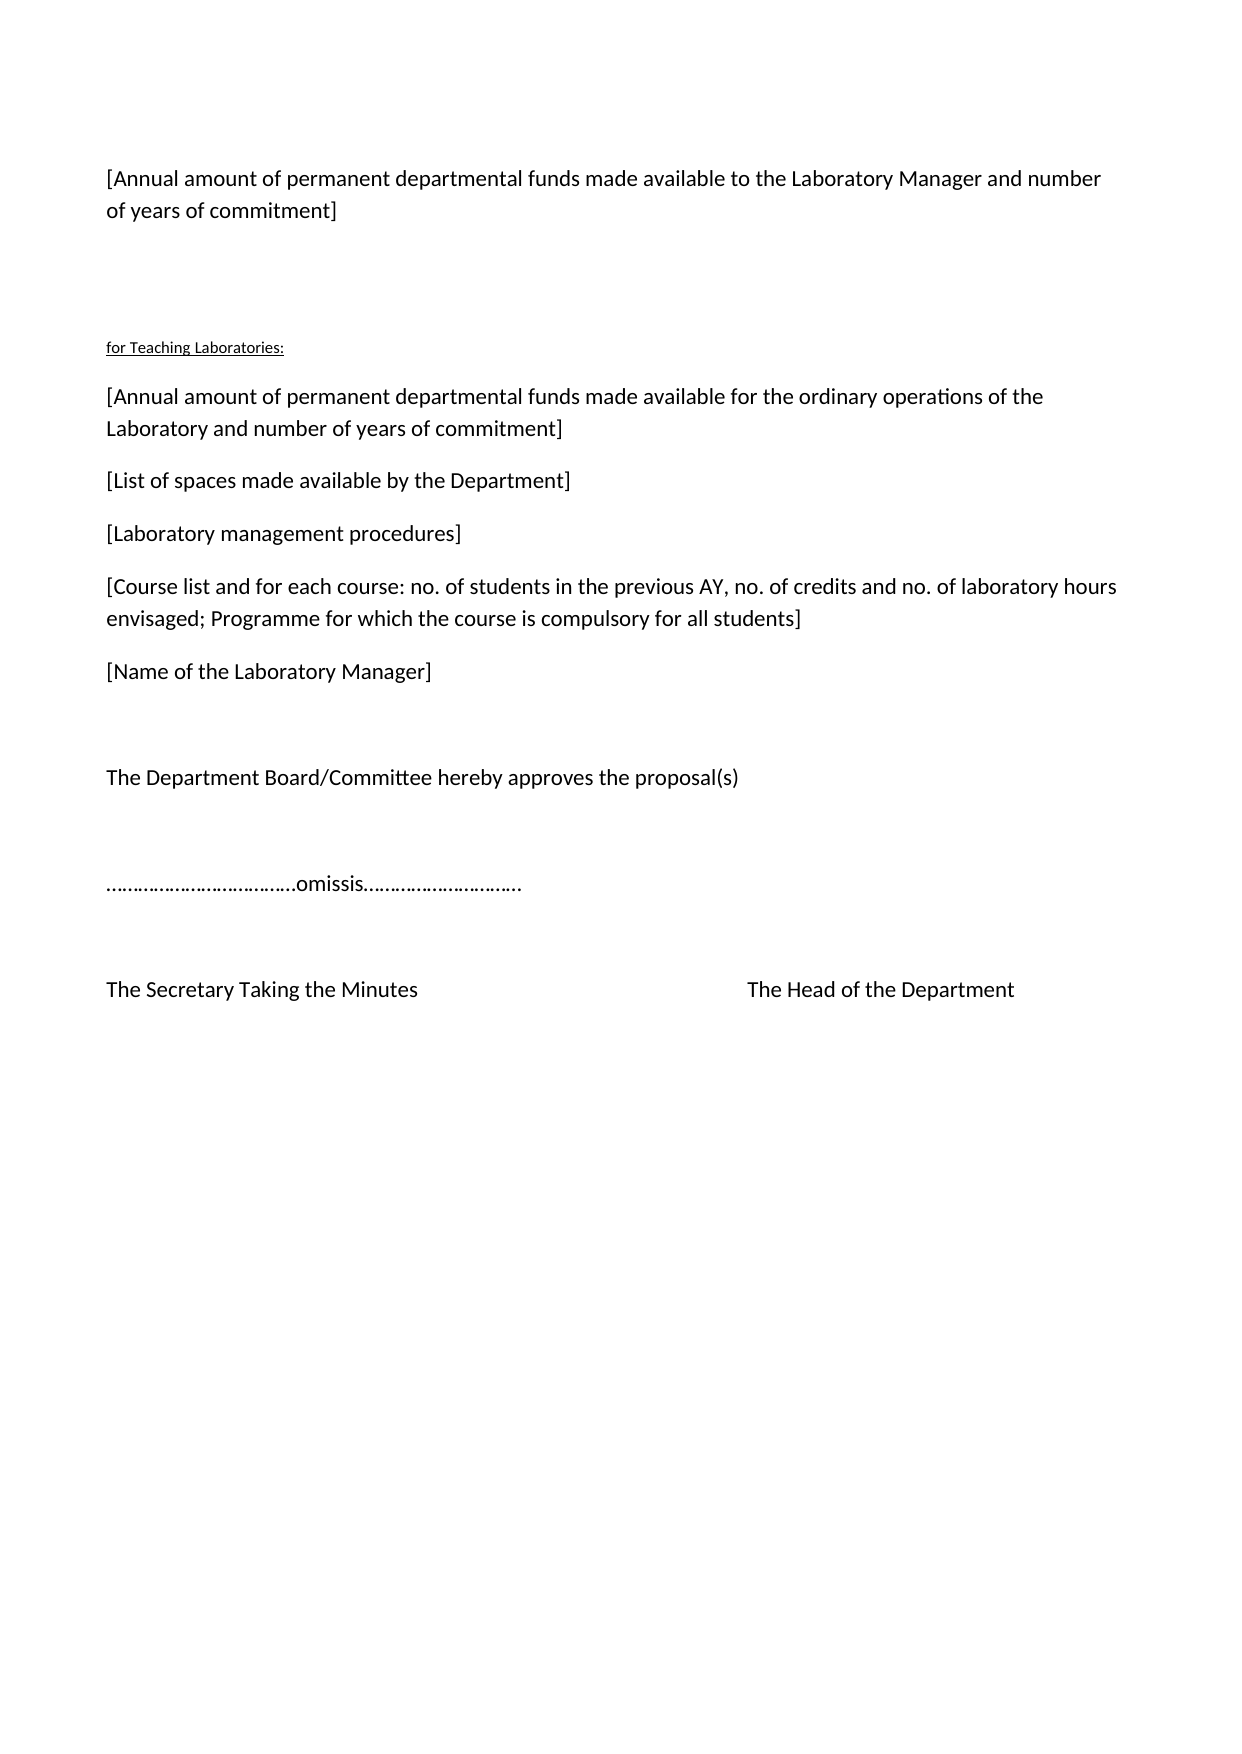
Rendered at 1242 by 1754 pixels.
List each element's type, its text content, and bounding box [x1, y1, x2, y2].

text [Annual amount of permanent departmental funds made available for the ordinary operations of the Laboratory and number of years of commitment] [106, 382, 1119, 442]
text [Annual amount of permanent departmental funds made available to the Laboratory Manager and number of years of commitment] [106, 164, 1121, 224]
text [Course list and for each course: no. of students in the previous AY, no. of credits and no. of laboratory hours envisaged; Programme for which the course is compulsory for all students] [106, 572, 1148, 632]
text [Name of the Laboratory Manager] [106, 657, 1154, 685]
text [Laboratory management procedures] [106, 519, 648, 547]
text ………………………………omissis………………………… [106, 869, 1154, 897]
text The Secretary Taking the Minutes The Head of the Department [106, 975, 1154, 1003]
text [List of spaces made available by the Department] [106, 466, 648, 494]
text for Teaching Laboratories: [106, 338, 1154, 358]
text The Department Board/Committee hereby approves the proposal(s) [106, 763, 1154, 791]
